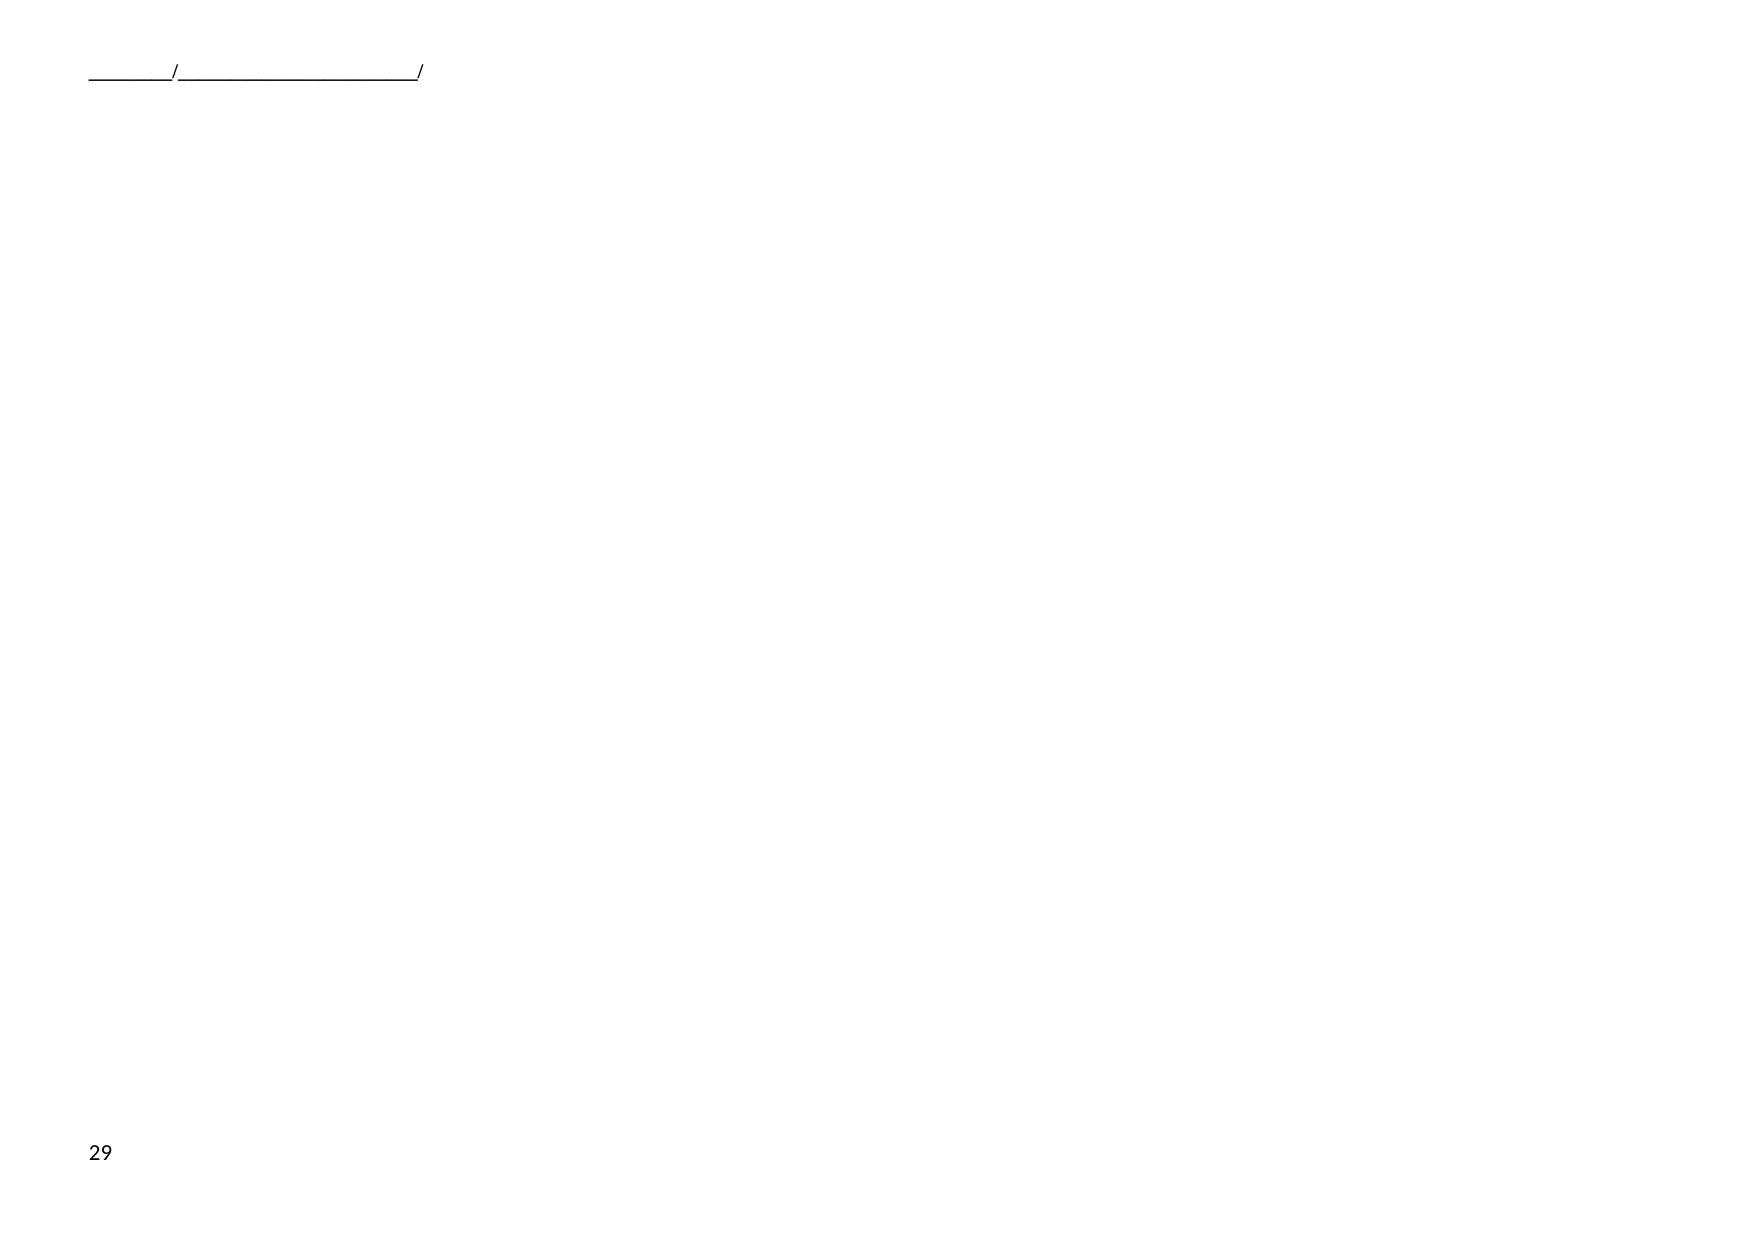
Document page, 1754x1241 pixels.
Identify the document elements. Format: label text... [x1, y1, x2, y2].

text ________/_______________________/ [89, 59, 1665, 83]
